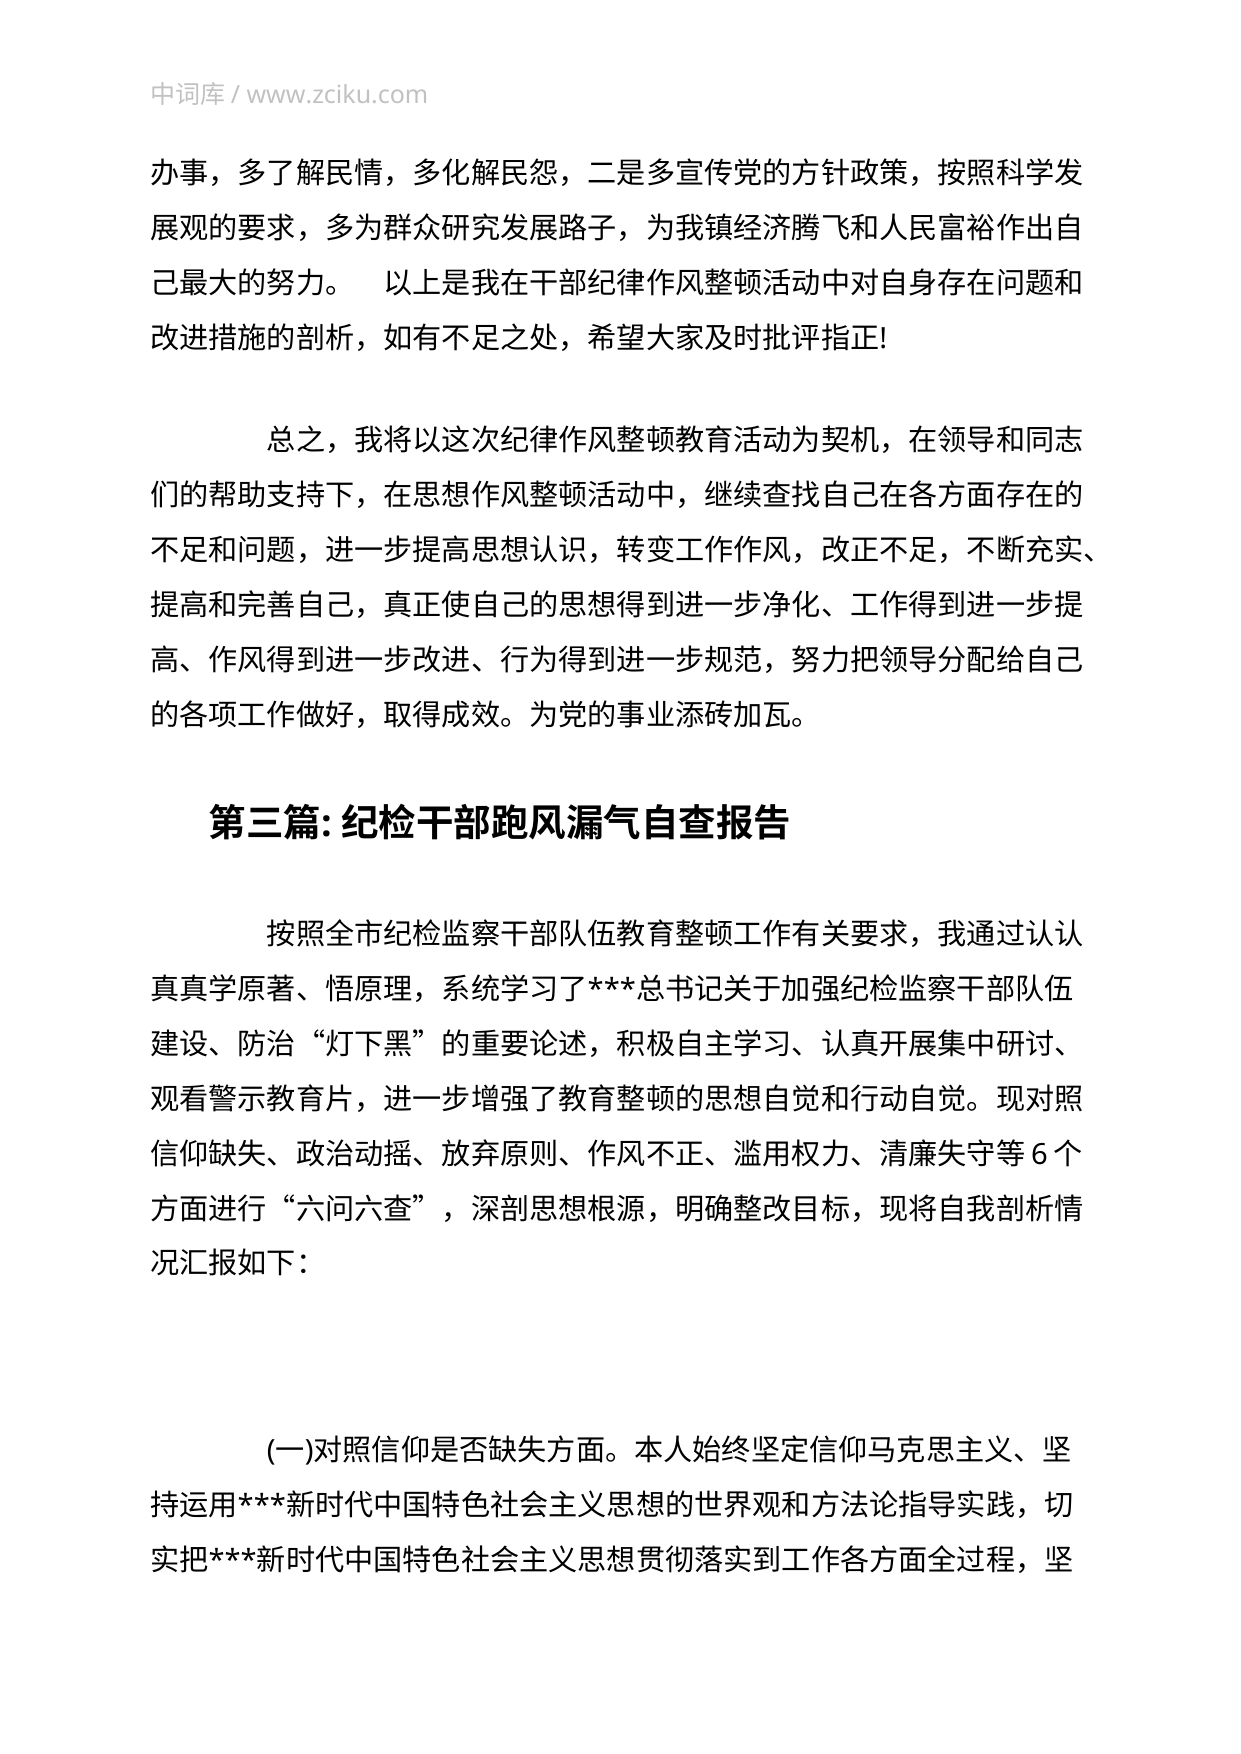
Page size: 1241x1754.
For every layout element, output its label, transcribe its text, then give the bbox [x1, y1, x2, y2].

text 第三篇: 纪检干部跑风漏气自查报告 [150, 793, 1090, 847]
text 总之，我将以这次纪律作风整顿教育活动为契机，在领导和同志们的帮助支持下，在思想作风整顿活动中，继续查找自己在各方面存在的不足和问题，进一步提高思想认识，转变工作作风，改正不足，不断充实、提高和完善自己，真正使自己的思想得到进一步净化、工作得到进一步提高、作风得到进一步改进、行为得到进一步规范，努力把领导分配给自己的各项工作做好，取得成效。为党的事业添砖加瓦。 [150, 417, 1090, 733]
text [150, 1426, 1090, 1578]
text 按照全市纪检监察干部队伍教育整顿工作有关要求，我通过认认真真学原著、悟原理，系统学习了***总书记关于加强纪检监察干部队伍建设、防治“灯下黑”的重要论述，积极自主学习、认真开展集中研讨、观看警示教育片，进一步增强了教育整顿的思想自觉和行动自觉。现对照信仰缺失、政治动摇、放弃原则、作风不正、滥用权力、清廉失守等6个方面进行“六问六查”，深剖思想根源，明确整改目标，现将自我剖析情况汇报如下： [150, 911, 1090, 1282]
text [150, 150, 1090, 357]
